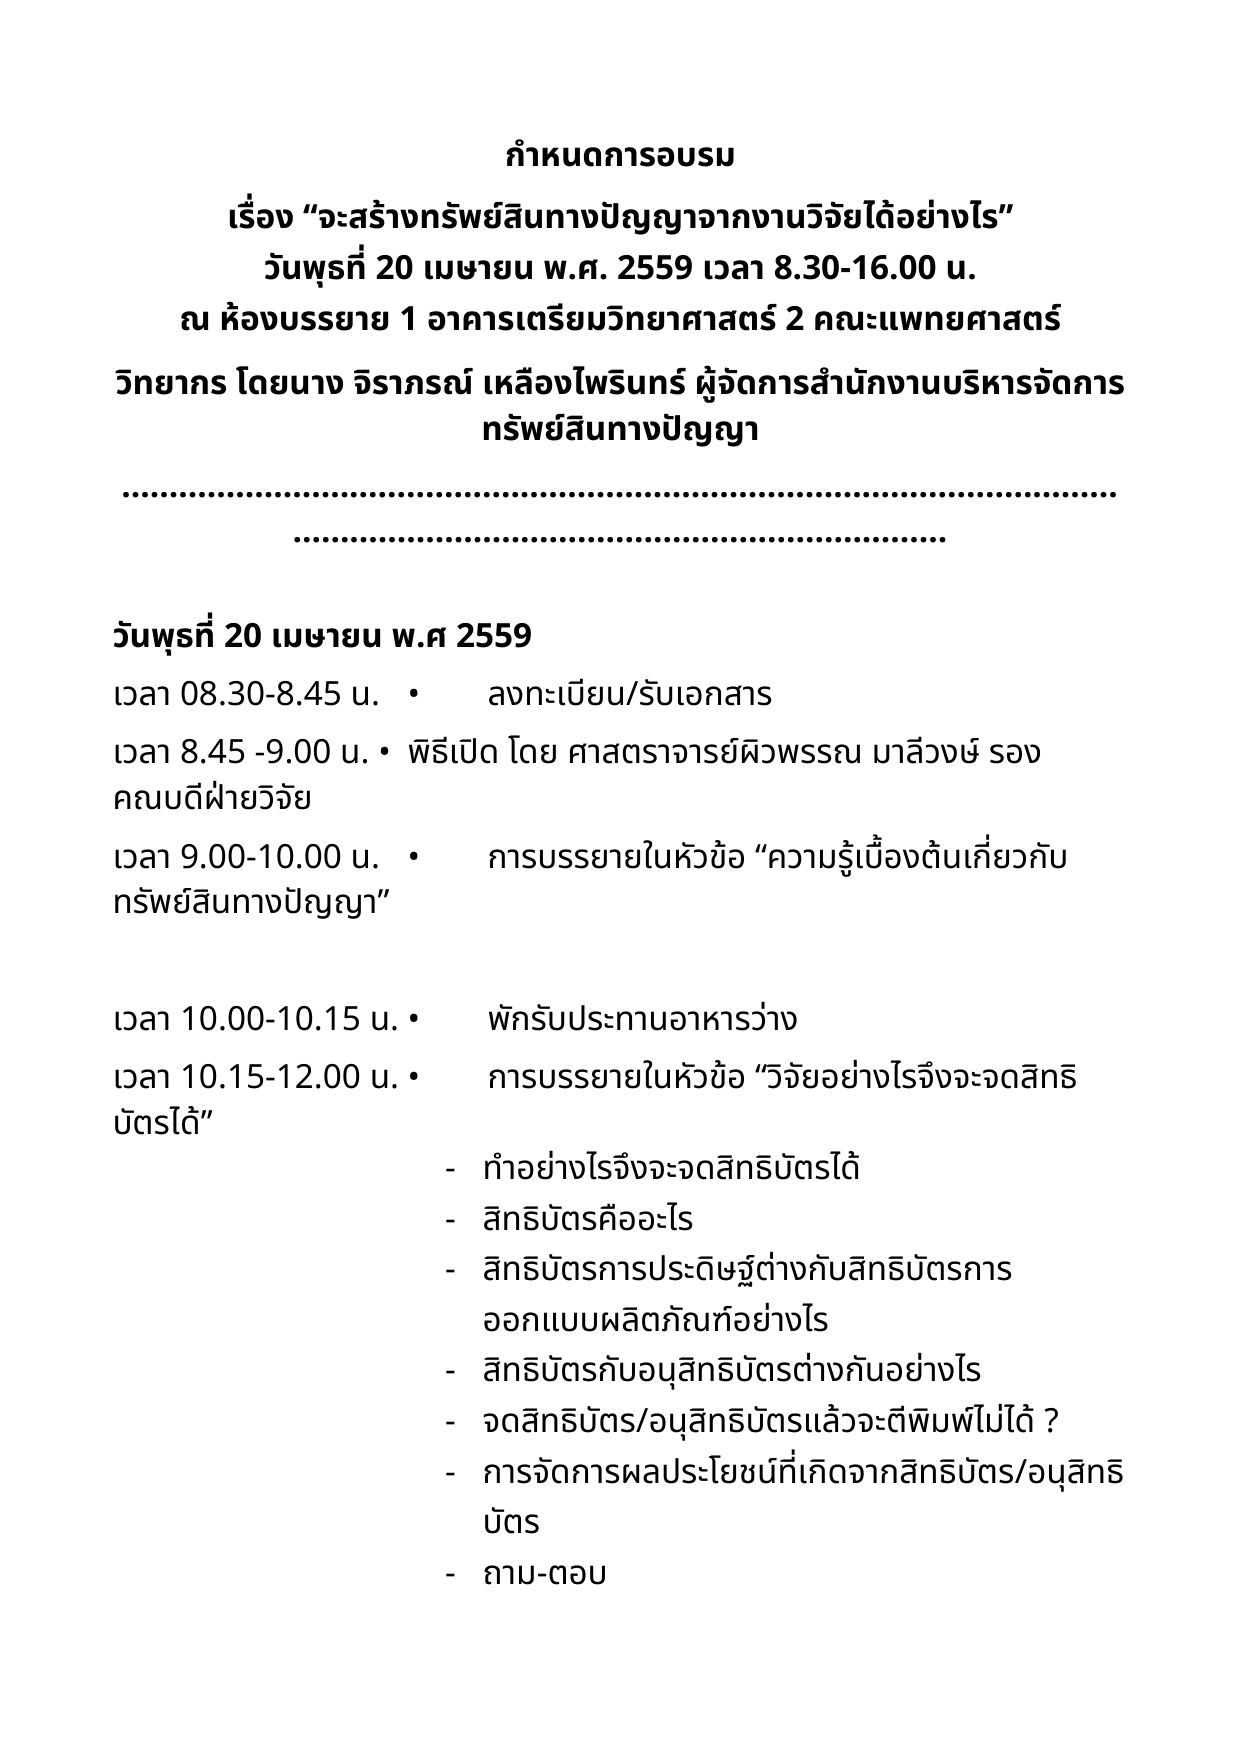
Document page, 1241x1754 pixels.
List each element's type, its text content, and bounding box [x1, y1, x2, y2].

list ทำอย่างไรจึงจะจดสิทธิบัตรได้ [445, 1144, 1128, 1194]
list สิทธิบัตรการประดิษฐ์ต่างกับสิทธิบัตรการออกแบบผลิตภัณฑ์อย่างไร [445, 1245, 1128, 1346]
text กำหนดการอบรม [112, 131, 1128, 181]
list การจัดการผลประโยชน์ที่เกิดจากสิทธิบัตร/อนุสิทธิบัตร [445, 1447, 1128, 1548]
text เวลา 10.15-12.00 น. • การบรรยายในหัวข้อ “วิจัยอย่างไรจึงจะจดสิทธิบัตรได้” [112, 1052, 1128, 1144]
text วันพุธที่ 20 เมษายน พ.ศ. 2559 เวลา 8.30-16.00 น. [112, 244, 1128, 294]
list ถาม-ตอบ [445, 1548, 1128, 1599]
text เวลา 9.00-10.00 น. • การบรรยายในหัวข้อ “ความรู้เบื้องต้นเกี่ยวกับทรัพย์สินทางปัญญา” [112, 831, 1128, 923]
list สิทธิบัตรกับอนุสิทธิบัตรต่างกันอย่างไร [445, 1346, 1128, 1397]
text เวลา 08.30-8.45 น. • ลงทะเบียน/รับเอกสาร [112, 669, 1128, 715]
subtitle วันพุธที่ 20 เมษายน พ.ศ 2559 [112, 611, 1128, 656]
list สิทธิบัตรคืออะไร [445, 1194, 1128, 1245]
text ณ ห้องบรรยาย 1 อาคารเตรียมวิทยาศาสตร์ 2 คณะแพทยศาสตร์ [112, 294, 1128, 345]
text เรื่อง “จะสร้างทรัพย์สินทางปัญญาจากงานวิจัยได้อย่างไร” [112, 193, 1128, 244]
list จดสิทธิบัตร/อนุสิทธิบัตรแล้วจะตีพิมพ์ไม่ได้ ? [445, 1397, 1128, 1447]
text เวลา 10.00-10.15 น. • พักรับประทานอาหารว่าง [112, 994, 1128, 1040]
text ………………………………………………………………………………………………………………………………………………………… [112, 462, 1128, 553]
text วิทยากร โดยนาง จิราภรณ์ เหลืองไพรินทร์ ผู้จัดการสำนักงานบริหารจัดการทรัพย์สินทางปัญญา [112, 358, 1128, 449]
text เวลา 8.45 -9.00 น. • พิธีเปิด โดย ศาสตราจารย์ผิวพรรณ มาลีวงษ์ รองคณบดีฝ่ายวิจัย [112, 727, 1128, 819]
